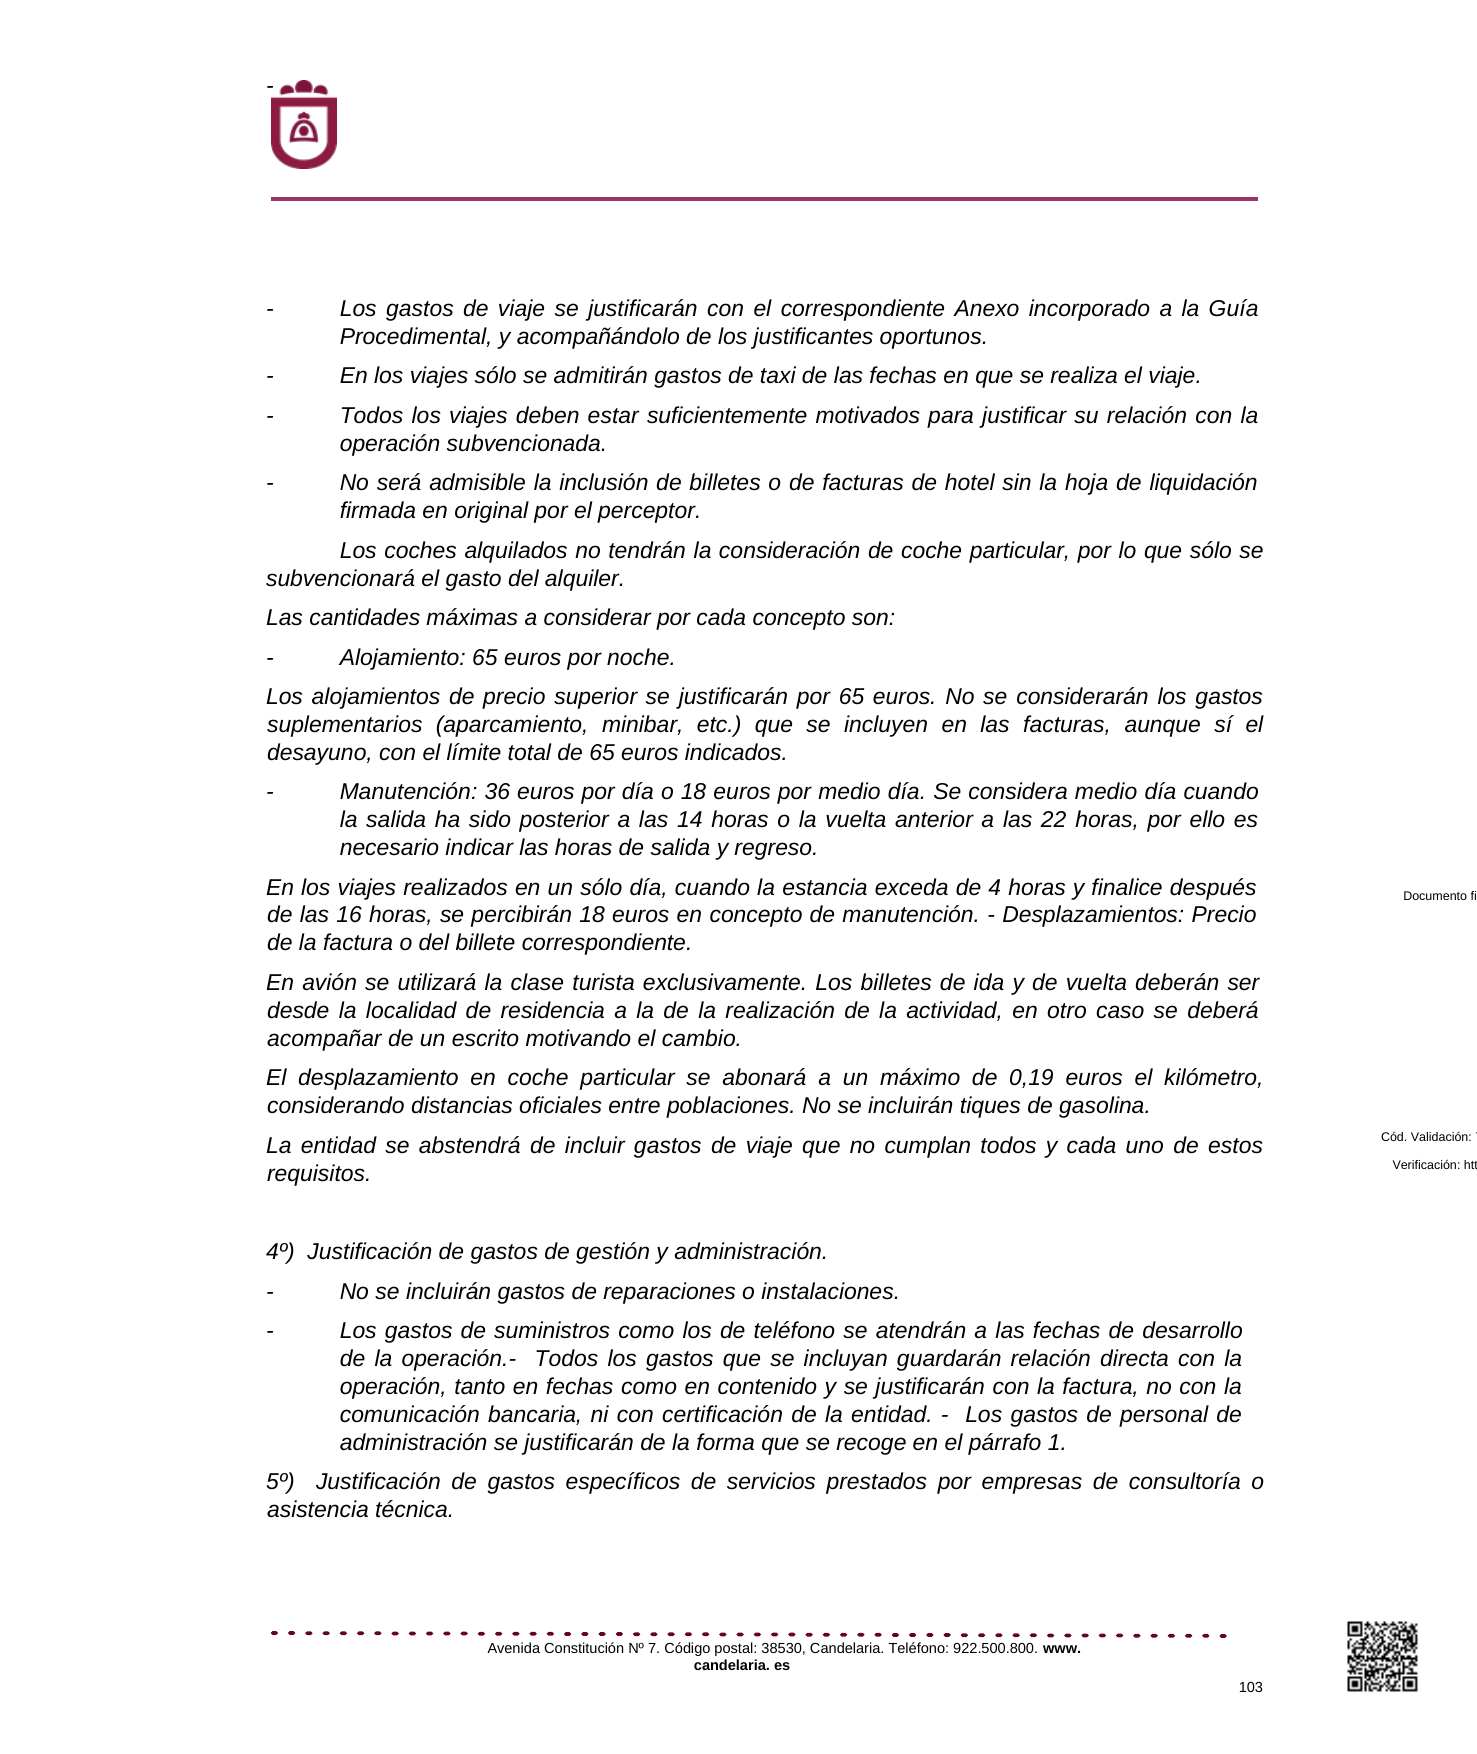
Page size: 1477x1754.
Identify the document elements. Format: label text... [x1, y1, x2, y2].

list Manutención: 36 euros por día o 18 euros por medio día. Se considera medio día cuando la salida ha sido posterior a las 14 horas o la vuelta anterior a las 22 horas, por ello es necesario indicar las horas de salida y regreso. [266, 778, 1262, 860]
text En avión se utilizará la clase turista exclusivamente. Los billetes de ida y de vuelta deberán ser desde la localidad de residencia a la de la realización de la actividad, en otro caso se deberá acompañar de un escrito motivando el cambio. [266, 969, 1263, 1051]
text Las cantidades máximas a considerar por cada concepto son: [266, 604, 1229, 630]
picture [1346, 1620, 1420, 1694]
list Los gastos de suministros como los de teléfono se atendrán a las fechas de desarrollo de la operación.- Todos los gastos que se incluyan guardarán relación directa con la operación, tanto en fechas como en contenido y se justificarán con la factura, no con la comunicación bancaria, ni con certificación de la entidad. - Los gastos de personal de administración se justificarán de la forma que se recoge en el párrafo 1. [266, 1317, 1246, 1455]
list Alojamiento: 65 euros por noche. [266, 643, 1262, 670]
text Los coches alquilados no tendrán la consideración de coche particular, por lo que sólo se subvencionará el gasto del alquiler. [266, 537, 1267, 591]
text 5º) Justificación de gastos específicos de servicios prestados por empresas de consultoría o asistencia técnica. [266, 1468, 1267, 1523]
picture [271, 80, 337, 169]
list En los viajes sólo se admitirán gastos de taxi de las fechas en que se realiza el viaje. [266, 362, 1262, 389]
text La entidad se abstendrá de incluir gastos de viaje que no cumplan todos y cada uno de estos requisitos. [266, 1132, 1267, 1186]
text En los viajes realizados en un sólo día, cuando la estancia exceda de 4 horas y finalice después de las 16 horas, se percibirán 18 euros en concepto de manutención. - Desplazamientos: Precio de la factura o del billete correspondiente. [266, 873, 1260, 956]
text El desplazamiento en coche particular se abonará a un máximo de 0,19 euros el kilómetro, considerando distancias oficiales entre poblaciones. No se incluirán tiques de gasolina. [266, 1064, 1267, 1118]
list No será admisible la inclusión de billetes o de facturas de hotel sin la hoja de liquidación firmada en original por el perceptor. [266, 469, 1262, 523]
text Los alojamientos de precio superior se justificarán por 65 euros. No se considerarán los gastos suplementarios (aparcamiento, minibar, etc.) que se incluyen en las facturas, aunque sí el desayuno, con el límite total de 65 euros indicados. [266, 683, 1267, 765]
list Todos los viajes deben estar suficientemente motivados para justificar su relación con la operación subvencionada. [266, 402, 1262, 456]
text 4º) Justificación de gastos de gestión y administración. [266, 1238, 1229, 1264]
list No se incluirán gastos de reparaciones o instalaciones. [266, 1278, 1246, 1304]
list Los gastos de viaje se justificarán con el correspondiente Anexo incorporado a la Guía Procedimental, y acompañándolo de los justificantes oportunos. [266, 295, 1262, 349]
